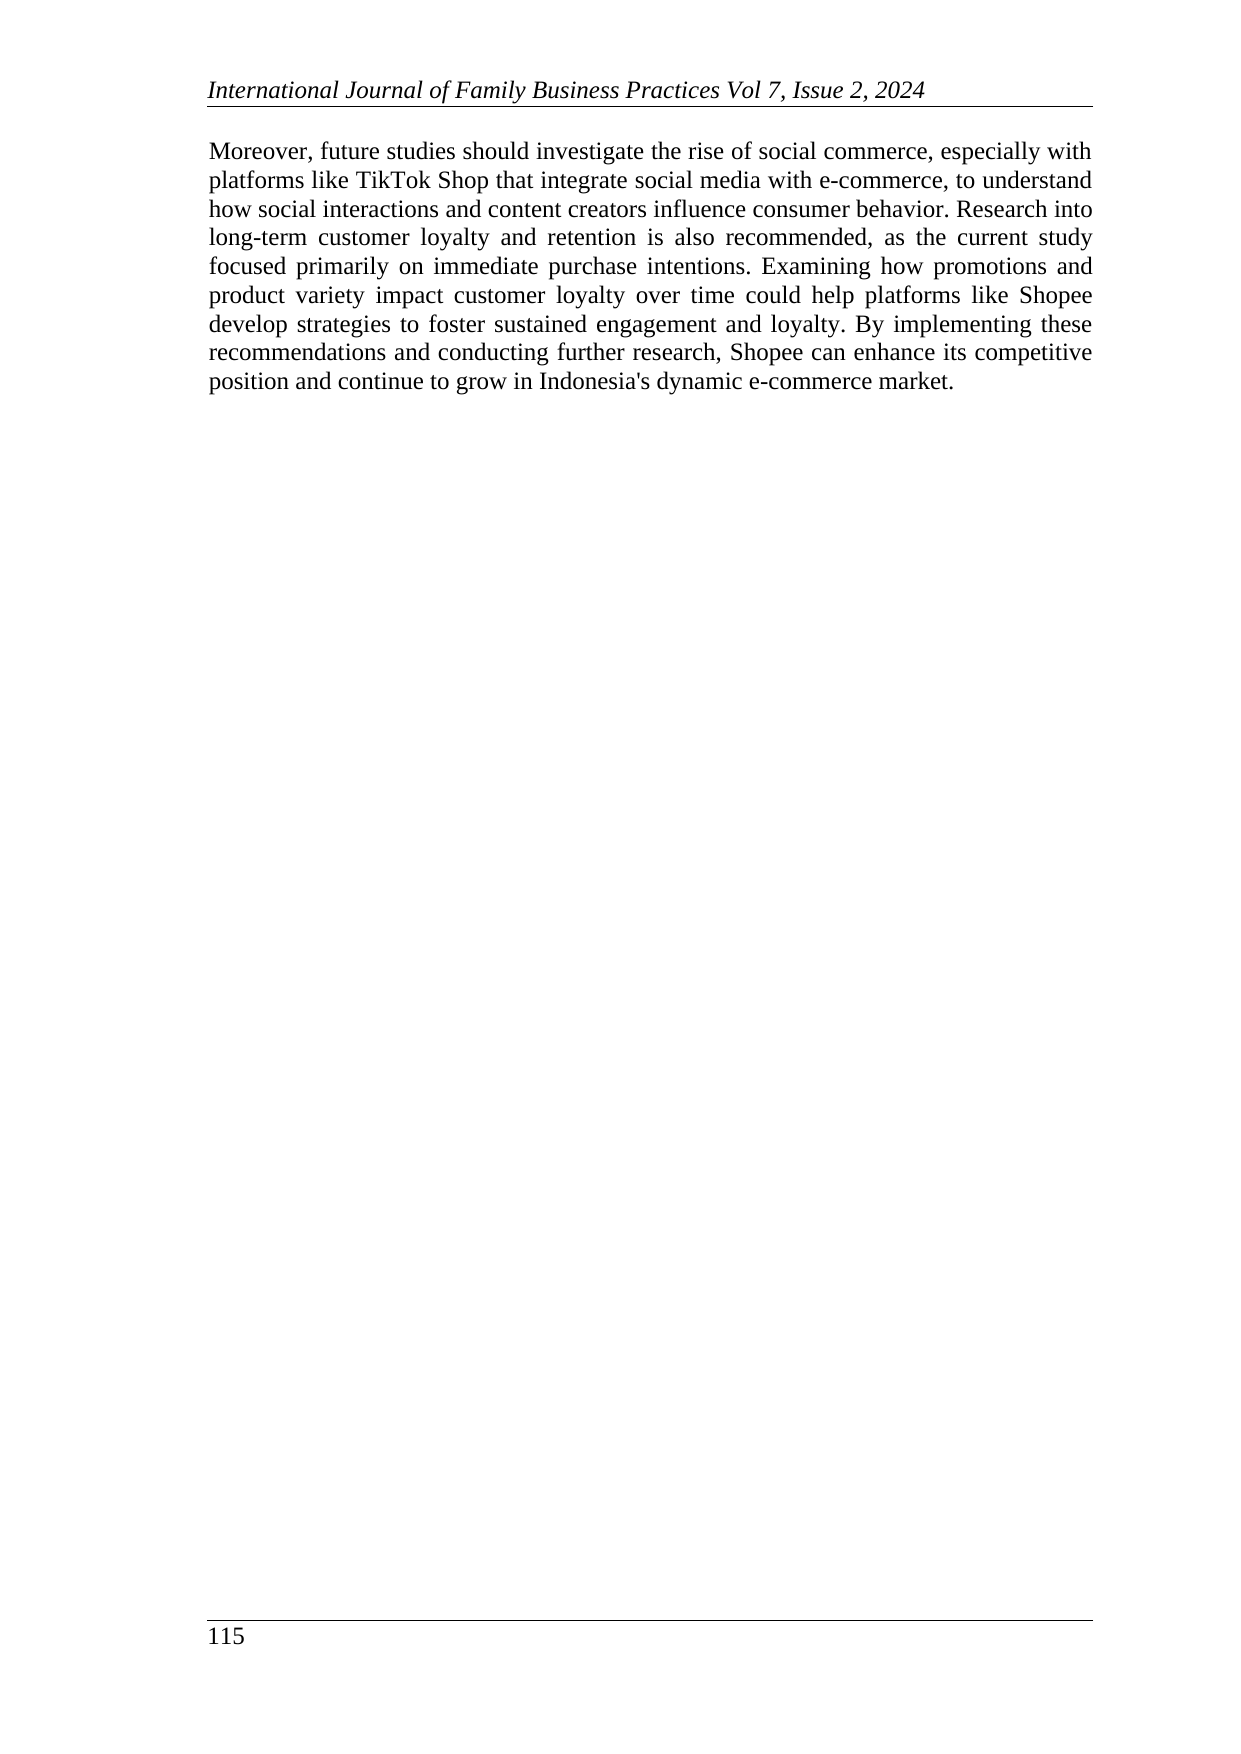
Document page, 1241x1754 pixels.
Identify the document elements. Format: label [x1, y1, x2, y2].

text [207, 136, 1093, 395]
